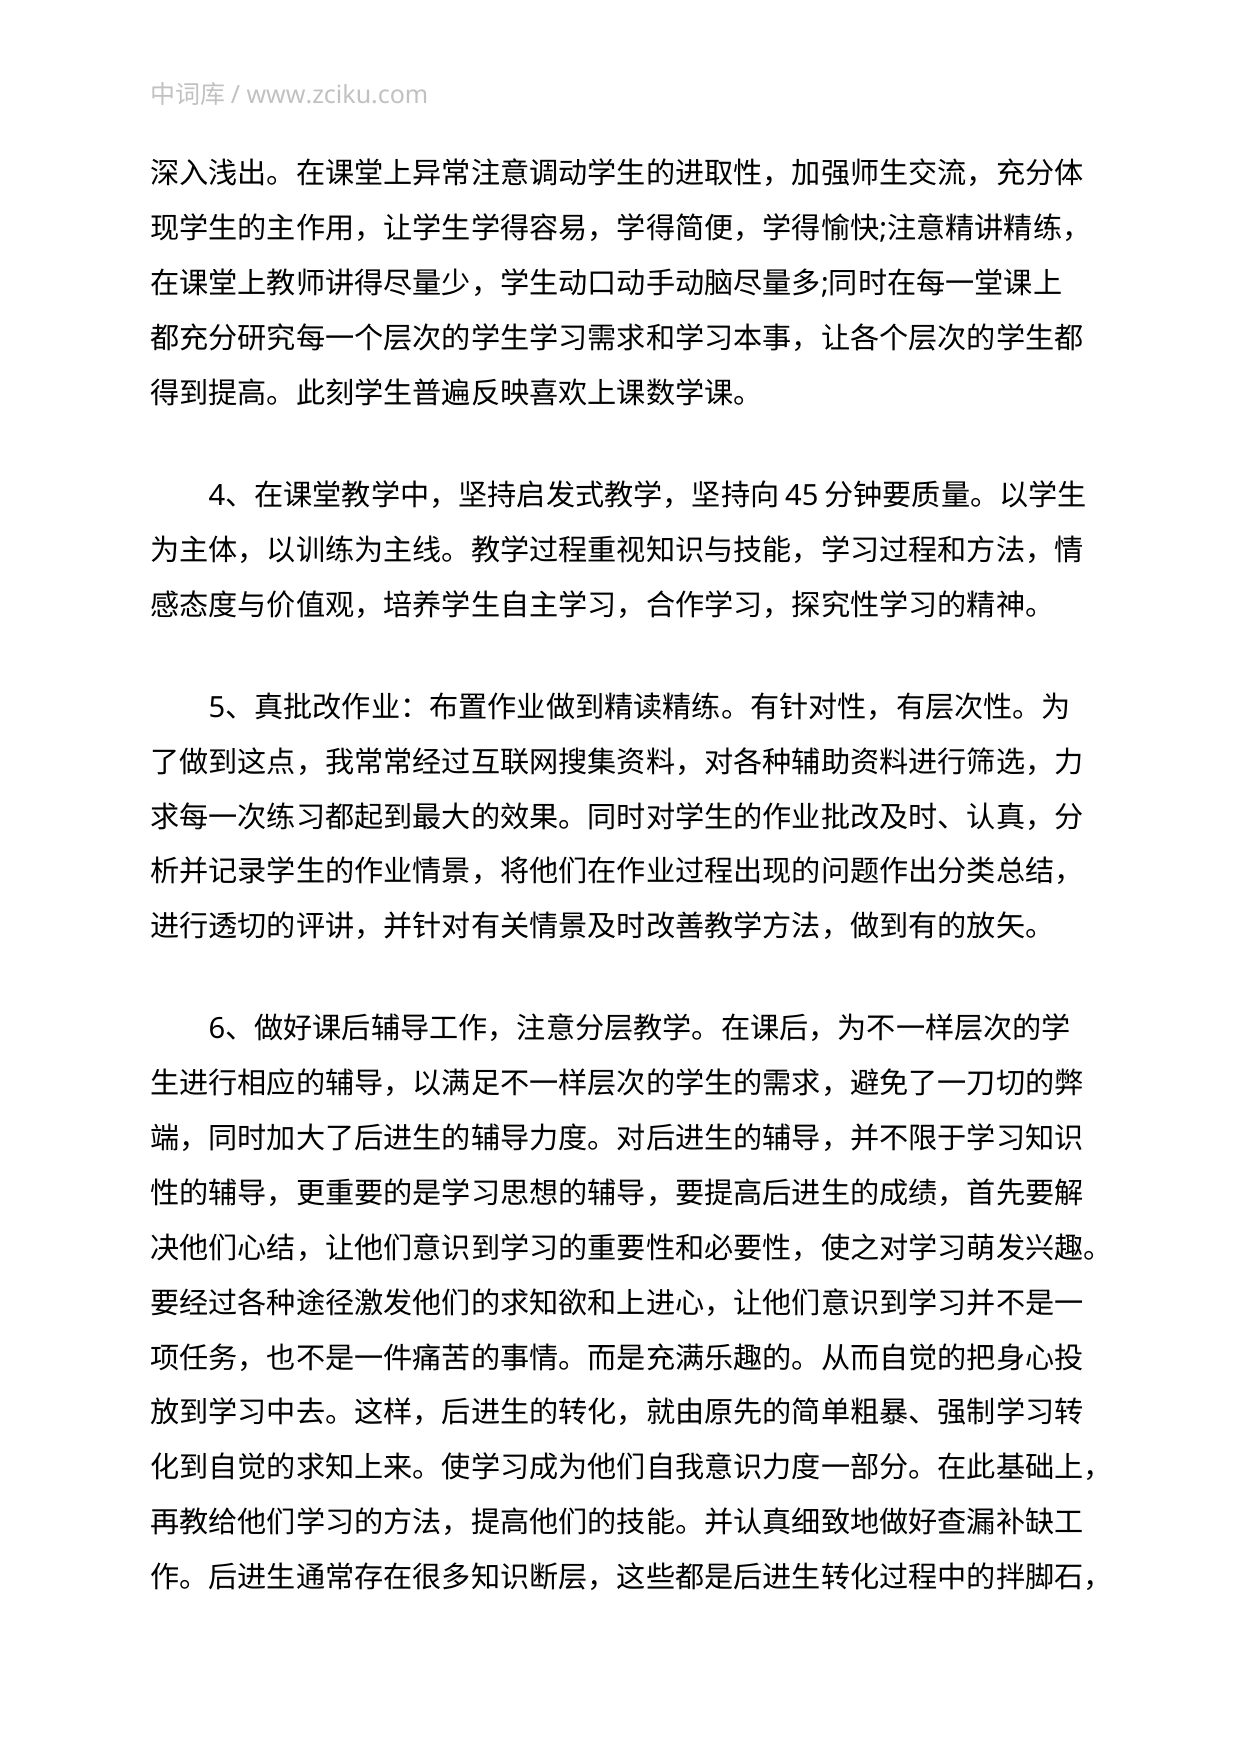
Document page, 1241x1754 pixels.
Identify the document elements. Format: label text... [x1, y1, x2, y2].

text 5、真批改作业：布置作业做到精读精练。有针对性，有层次性。为了做到这点，我常常经过互联网搜集资料，对各种辅助资料进行筛选，力求每一次练习都起到最大的效果。同时对学生的作业批改及时、认真，分析并记录学生的作业情景，将他们在作业过程出现的问题作出分类总结，进行透切的评讲，并针对有关情景及时改善教学方法，做到有的放矢。 [150, 683, 1090, 945]
text 4、在课堂教学中，坚持启发式教学，坚持向45分钟要质量。以学生为主体，以训练为主线。教学过程重视知识与技能，学习过程和方法，情感态度与价值观，培养学生自主学习，合作学习，探究性学习的精神。 [150, 472, 1090, 624]
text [150, 1005, 1090, 1596]
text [150, 150, 1090, 412]
